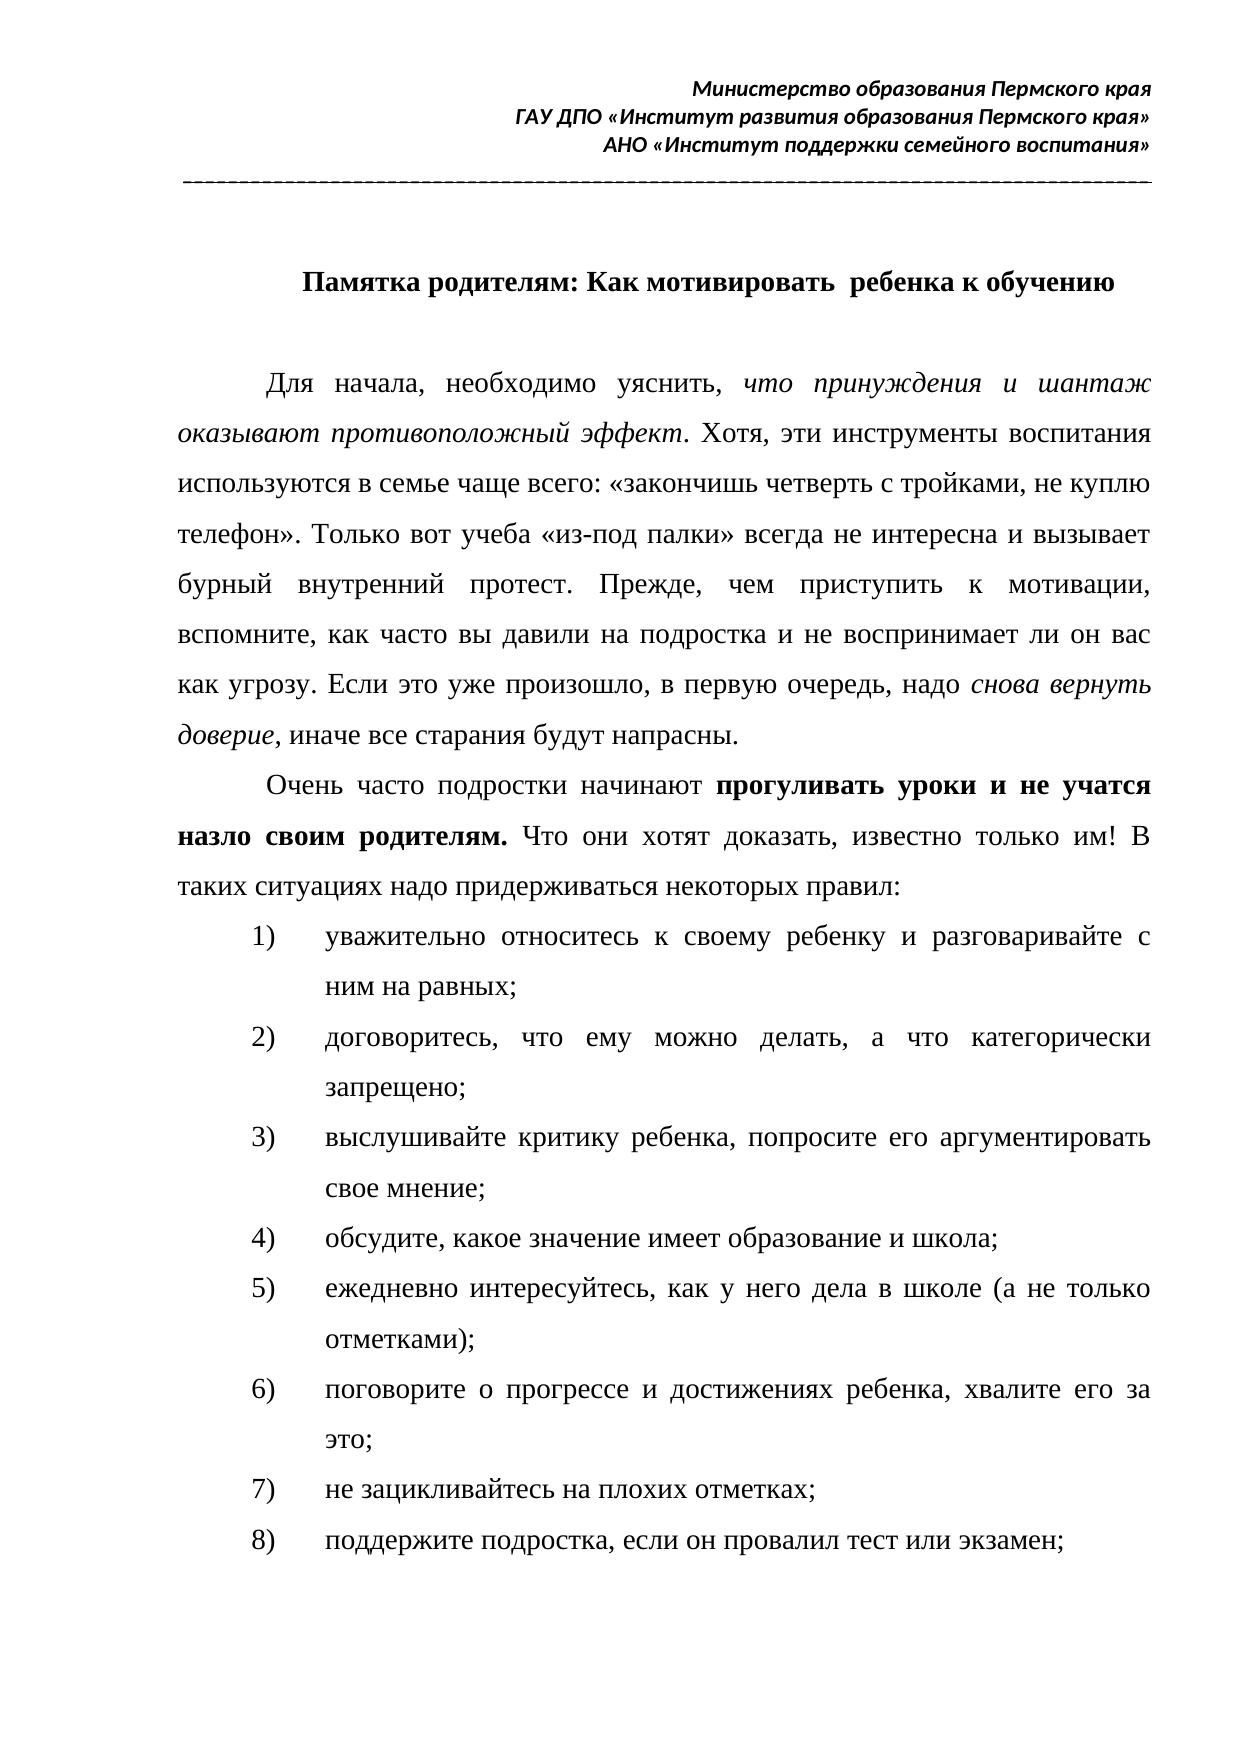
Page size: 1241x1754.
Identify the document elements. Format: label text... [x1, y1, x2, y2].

text Памятка родителям: Как мотивировать ребенка к обучению [177, 264, 1152, 298]
list не зацикливайтесь на плохих отметках; [251, 1472, 1152, 1505]
text Очень часто подростки начинают прогуливать уроки и не учатся назло своим родителям. Что они хотят доказать, известно только им! В таких ситуациях надо придерживаться некоторых правил: [177, 767, 1152, 901]
list поддержите подростка, если он провалил тест или экзамен; [251, 1522, 1152, 1556]
list ежедневно интересуйтесь, как у него дела в школе (а не только отметками); [251, 1270, 1152, 1354]
list договоритесь, что ему можно делать, а что категорически запрещено; [251, 1019, 1152, 1103]
list выслушивайте критику ребенка, попросите его аргументировать свое мнение; [251, 1119, 1152, 1203]
list поговорите о прогрессе и достижениях ребенка, хвалите его за это; [251, 1371, 1152, 1455]
list обсудите, какое значение имеет образование и школа; [251, 1220, 1152, 1254]
text Для начала, необходимо уяснить, что принуждения и шантаж оказывают противоположный эффект. Хотя, эти инструменты воспитания используются в семье чаще всего: «закончишь четверть с тройками, не куплю телефон». Только вот учеба «из-под палки» всегда не интересна и вызывает бурный внутренний протест. Прежде, чем приступить к мотивации, вспомните, как часто вы давили на подростка и не воспринимает ли он вас как угрозу. Если это уже произошло, в первую очередь, надо снова вернуть доверие, иначе все старания будут напрасны. [177, 365, 1152, 751]
list уважительно относитесь к своему ребенку и разговаривайте с ним на равных; [251, 918, 1152, 1002]
